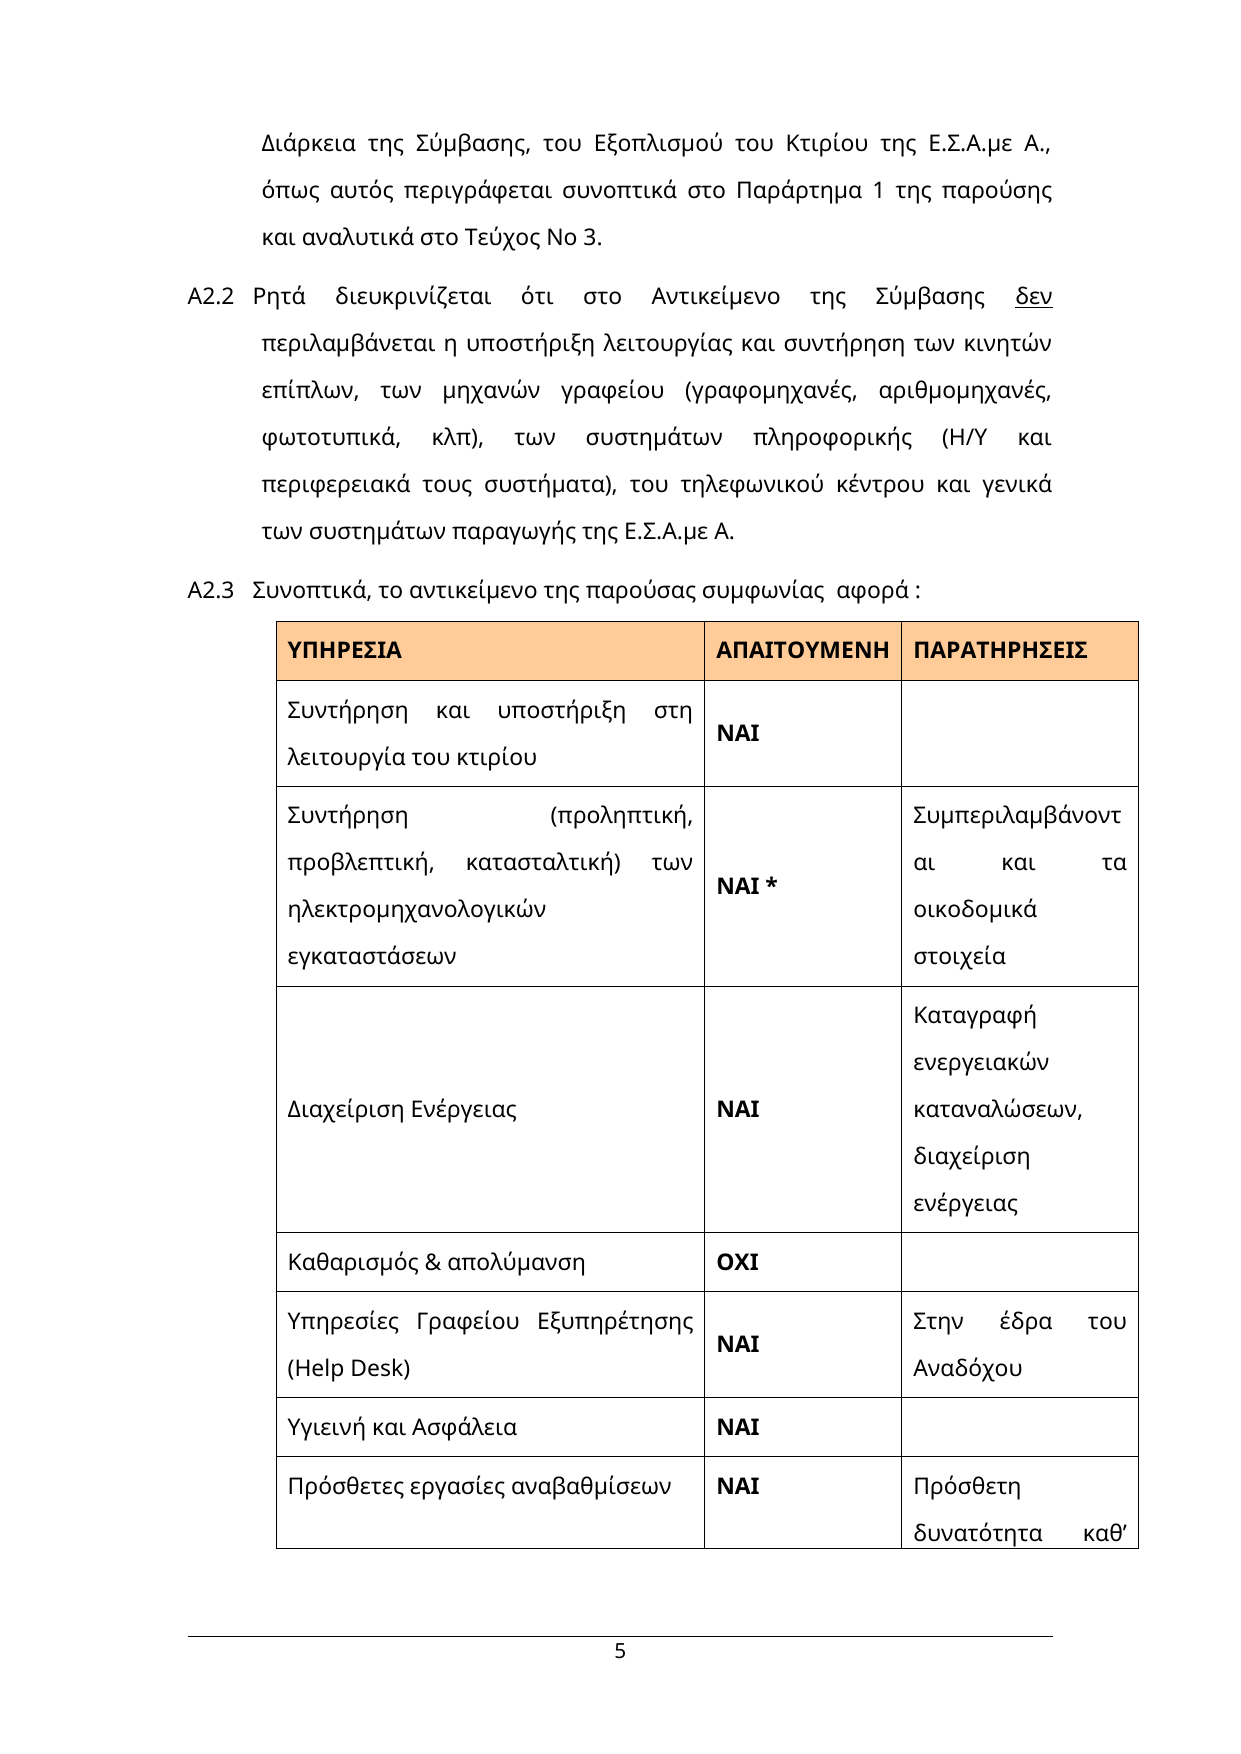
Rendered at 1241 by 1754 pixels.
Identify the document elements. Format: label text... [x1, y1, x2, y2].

table_cell ΝΑΙ [705, 681, 901, 786]
table_cell Συντήρηση (προληπτική, προβλεπτική, κατασταλτική) των ηλεκτρομηχανολογικών εγκαταστάσεων [277, 787, 704, 986]
table_cell ΟΧΙ [705, 1233, 901, 1291]
table_cell Στην έδρα του Αναδόχου [902, 1292, 1138, 1397]
table_cell [902, 681, 1138, 786]
table_cell [902, 1398, 1138, 1456]
table_cell ΝΑΙ [705, 987, 901, 1232]
table_header ΠΑΡΑΤΗΡΗΣΕΙΣ [902, 622, 1138, 680]
table_cell Υπηρεσίες Γραφείου Εξυπηρέτησης (Help Desk) [277, 1292, 704, 1397]
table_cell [277, 1457, 704, 1548]
table_cell Καταγραφή ενεργειακών καταναλώσεων, διαχείριση ενέργειας [902, 987, 1138, 1232]
table_cell NAI [705, 1292, 901, 1397]
table_cell Συμπεριλαμβάνονται και τα οικοδομικά στοιχεία [902, 787, 1138, 986]
table_cell ΝΑΙ * [705, 787, 901, 986]
table_header ΥΠΗΡΕΣΙΑ [277, 622, 704, 680]
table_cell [902, 1457, 1138, 1548]
table_cell Καθαρισμός & απολύμανση [277, 1233, 704, 1291]
table_cell Υγιεινή και Ασφάλεια [277, 1398, 704, 1456]
table_cell Διαχείριση Ενέργειας [277, 987, 704, 1232]
list Ρητά διευκρινίζεται ότι στο Αντικείμενο της Σύμβασης δεν περιλαμβάνεται η υποστήριξη λειτουργίας και συντήρηση των κινητών επίπλων, των μηχανών γραφείου (γραφομηχανές, αριθμομηχανές, φωτοτυπικά, κλπ), των συστημάτων πληροφορικής (Η/Υ και περιφερειακά τους συστήματα), του τηλεφωνικού κέντρου και γενικά των συστημάτων παραγωγής της Ε.Σ.Α.με Α. [187, 280, 1053, 546]
table_cell Συντήρηση και υποστήριξη στη λειτουργία του κτιρίου [277, 681, 704, 786]
table_cell NAI [705, 1398, 901, 1456]
table_cell [902, 1233, 1138, 1291]
list Συνοπτικά, το αντικείμενο της παρούσας συμφωνίας αφορά : [187, 574, 1053, 605]
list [187, 127, 1053, 252]
table_cell ΝΑΙ [705, 1457, 901, 1548]
table_header ΑΠΑΙΤΟΥΜΕΝΗ [705, 622, 901, 680]
